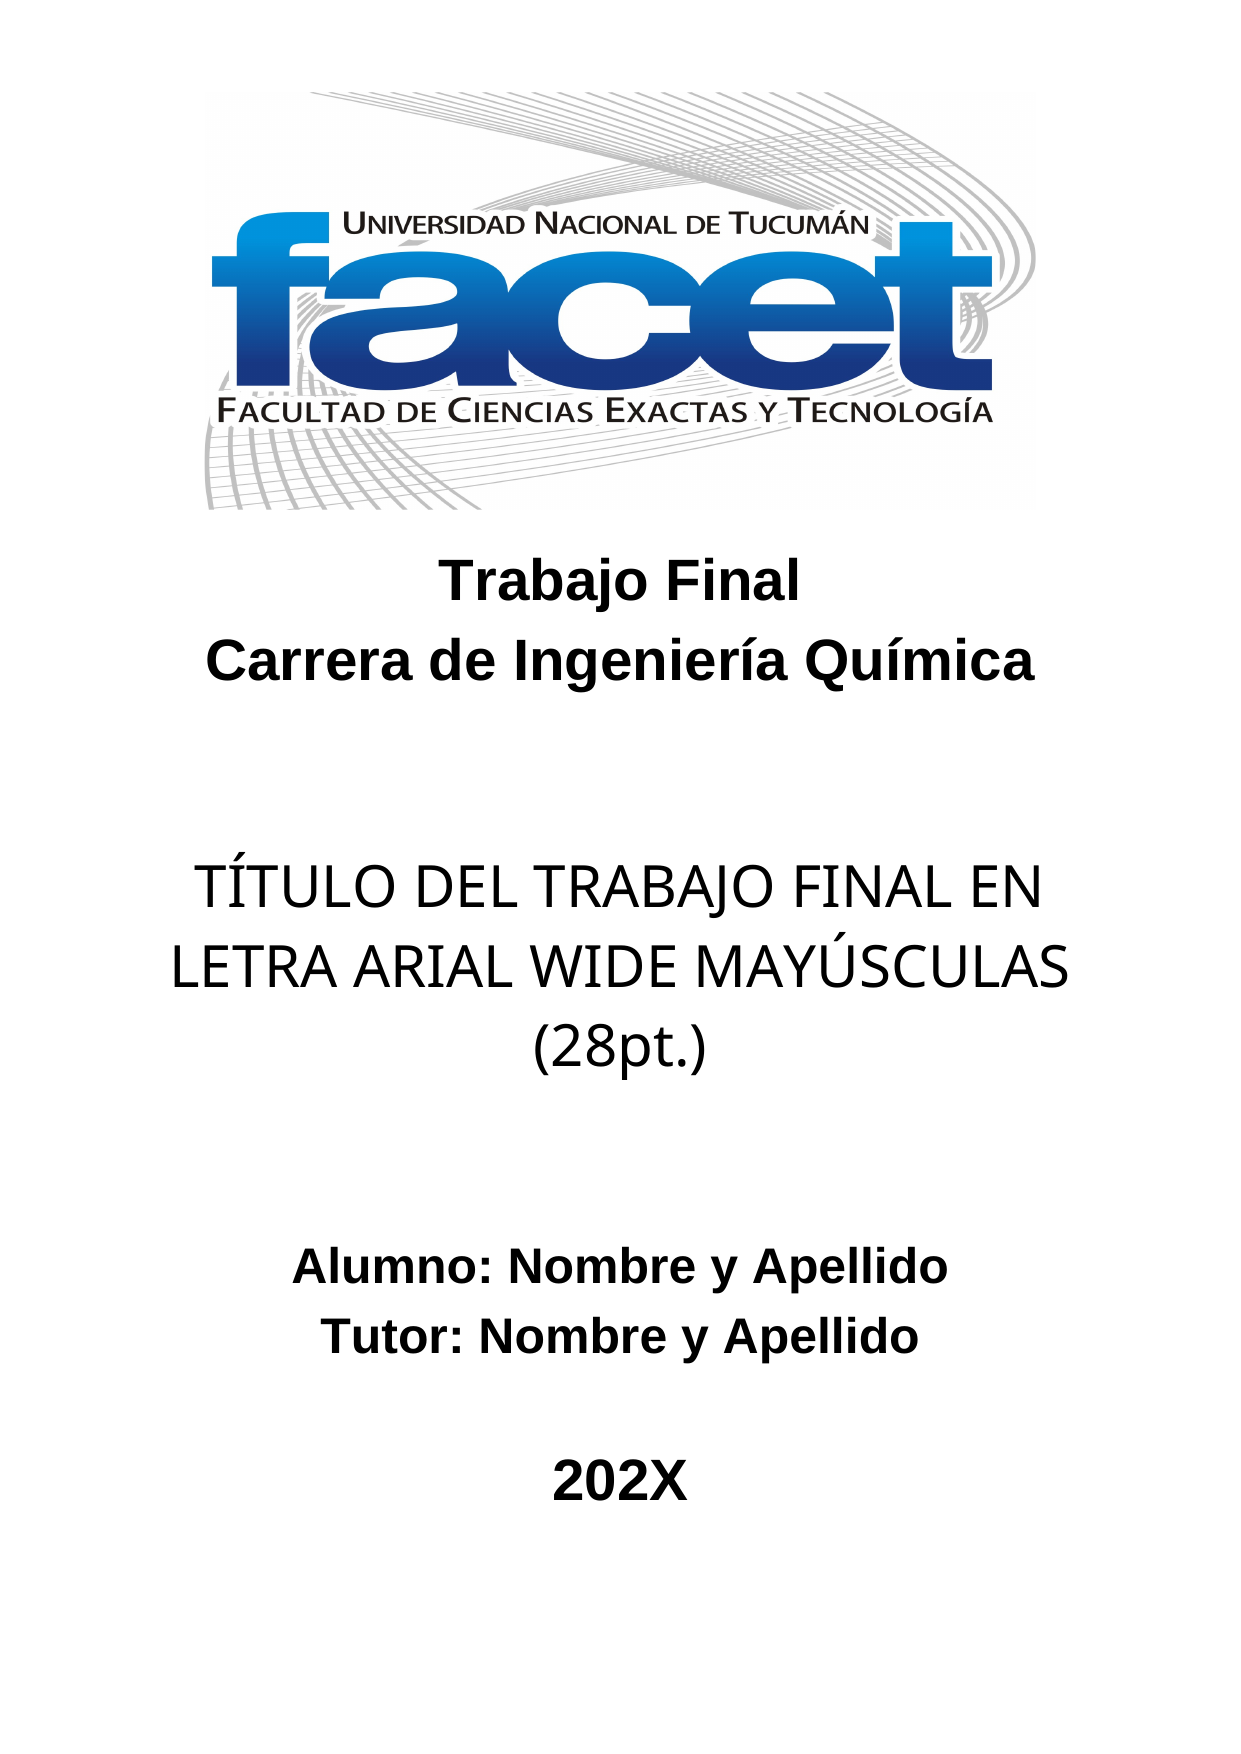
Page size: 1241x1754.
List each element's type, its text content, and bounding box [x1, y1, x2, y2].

text 202X [148, 1446, 1092, 1513]
text Carrera de Ingeniería Química [148, 626, 1092, 693]
text Trabajo Final [148, 546, 1092, 613]
text Alumno: Nombre y Apellido [148, 1236, 1092, 1294]
text Tutor: Nombre y Apellido [148, 1306, 1092, 1364]
picture [204, 92, 1036, 510]
text TÍTULO DEL TRABAJO FINAL EN LETRA ARIAL WIDE MAYÚSCULAS (28pt.) [148, 845, 1092, 1084]
